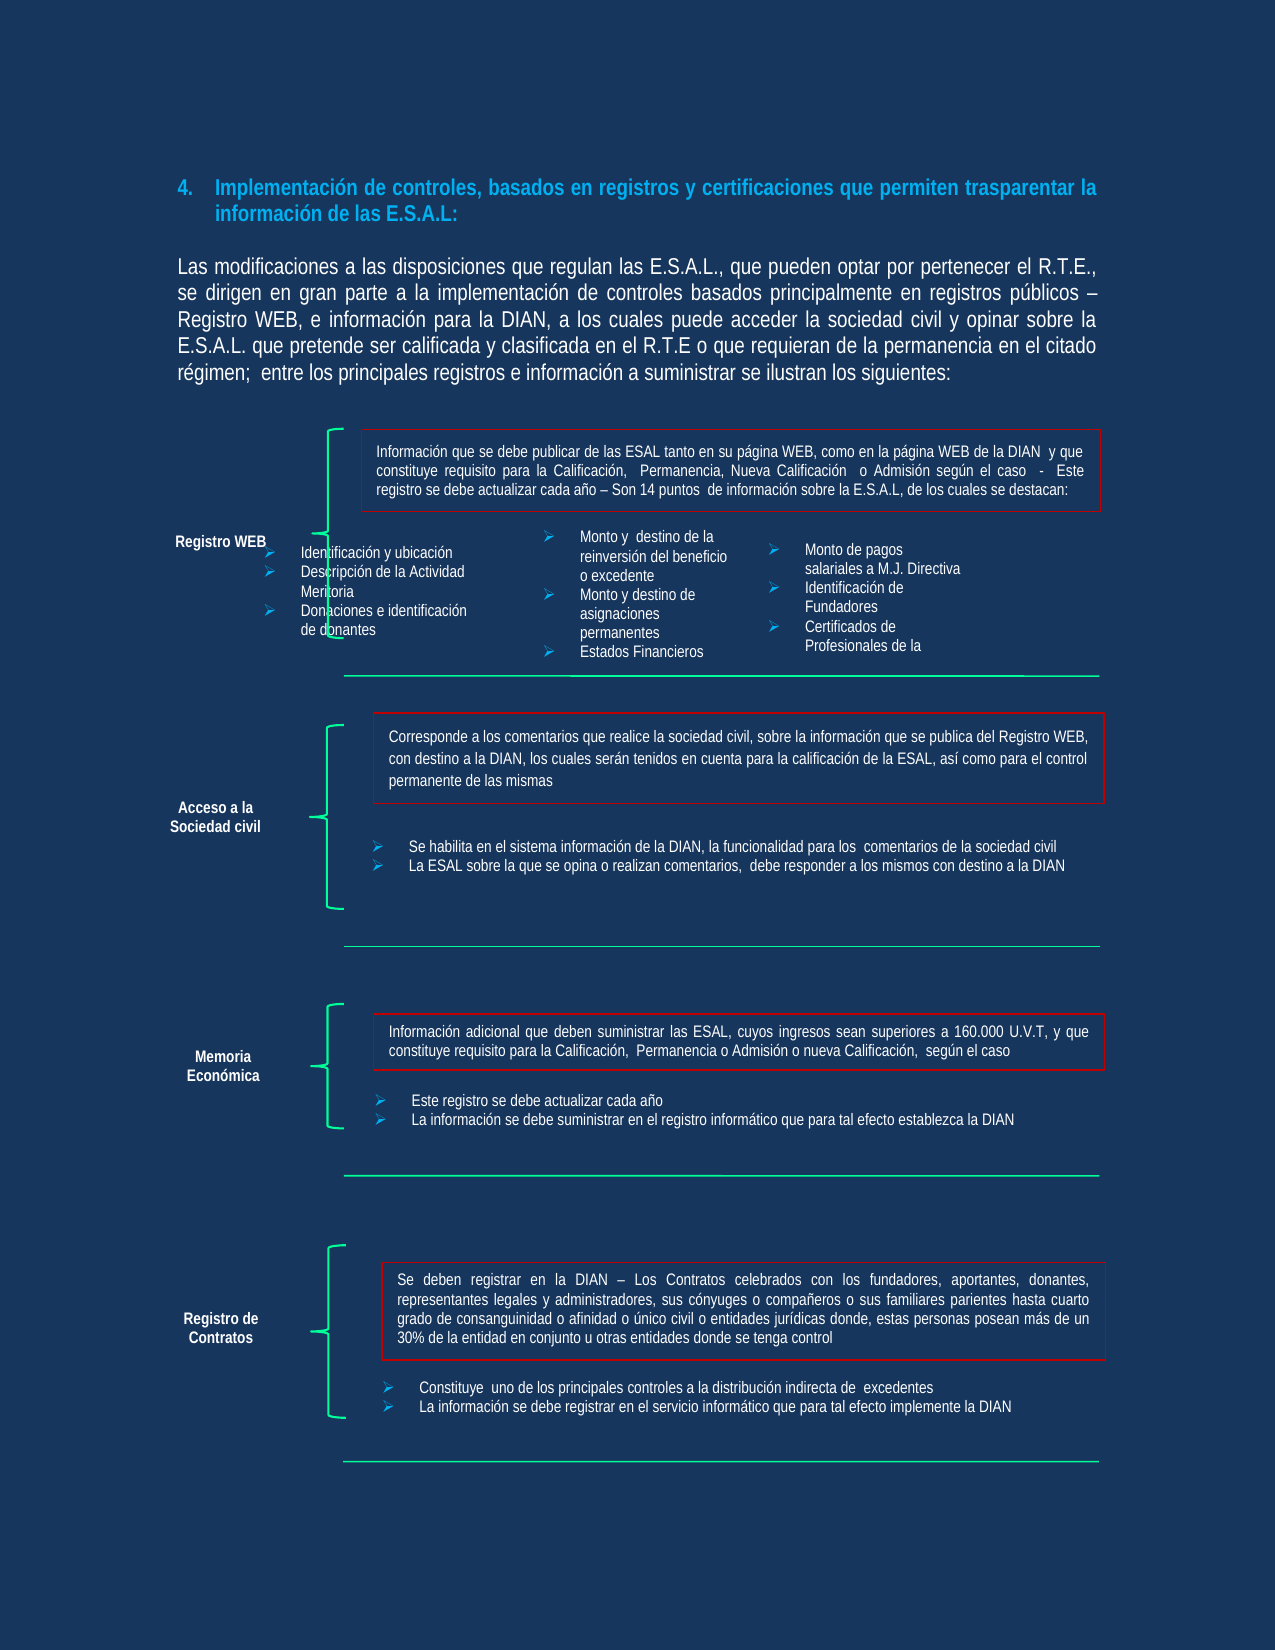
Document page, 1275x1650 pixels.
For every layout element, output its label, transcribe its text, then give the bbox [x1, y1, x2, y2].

text Las modificaciones a las disposiciones que regulan las E.S.A.L., que pueden optar por pertenecer el R.T.E., se dirigen en gran parte a la implementación de controles basados principalmente en registros públicos – Registro WEB, e información para la DIAN, a los cuales puede acceder la sociedad civil y opinar sobre la E.S.A.L. que pretende ser calificada y clasificada en el R.T.E o que requieran de la permanencia en el citado régimen; entre los principales registros e información a suministrar se ilustran los siguientes: [177, 253, 1098, 385]
list Implementación de controles, basados en registros y certificaciones que permiten trasparentar la información de las E.S.A.L: [177, 174, 1098, 227]
